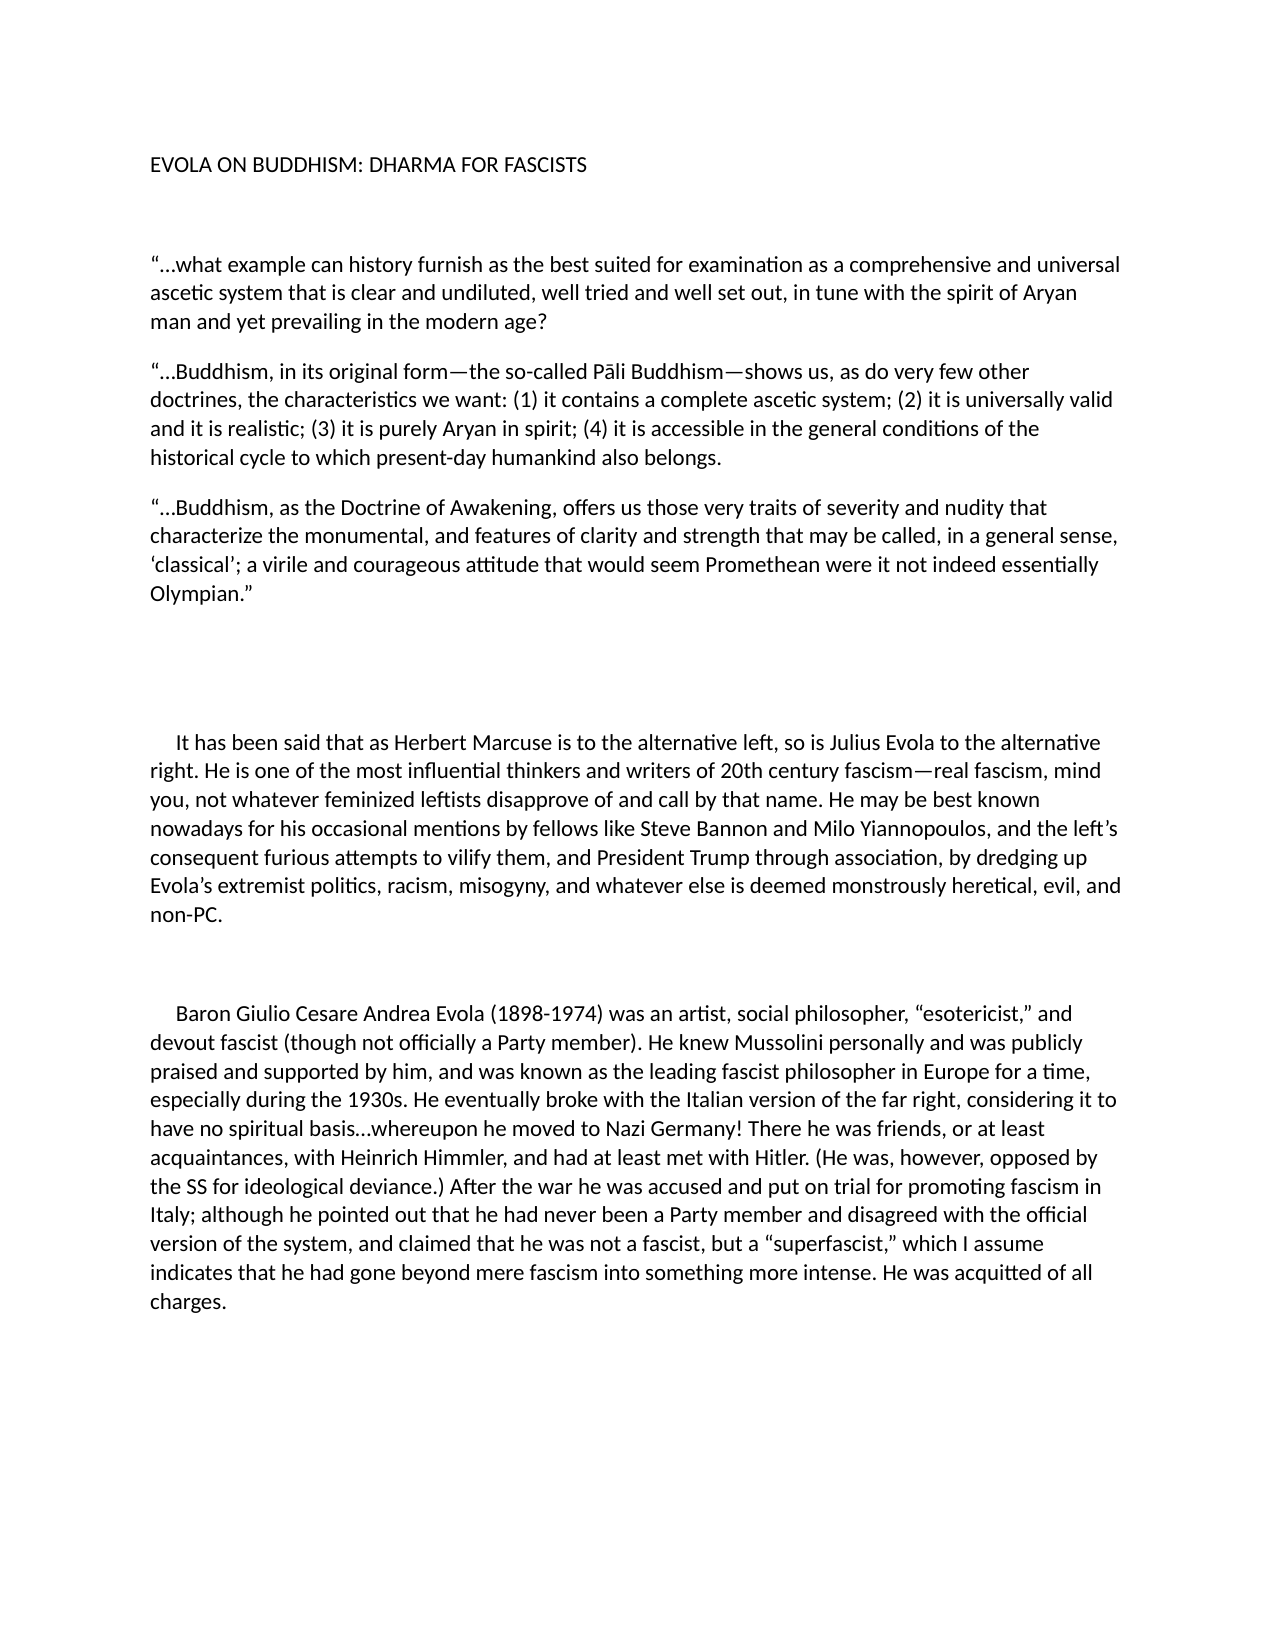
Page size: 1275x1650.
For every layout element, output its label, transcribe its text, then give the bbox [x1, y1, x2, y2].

text “…what example can history furnish as the best suited for examination as a comprehensive and universal ascetic system that is clear and undiluted, well tried and well set out, in tune with the spirit of Aryan man and yet prevailing in the modern age? [150, 249, 1125, 335]
text “…Buddhism, as the Doctrine of Awakening, offers us those very traits of severity and nudity that characterize the monumental, and features of clarity and strength that may be called, in a general sense, ‘classical’; a virile and courageous attitude that would seem Promethean were it not indeed essentially Olympian.” [150, 492, 1125, 607]
text Baron Giulio Cesare Andrea Evola (1898-1974) was an artist, social philosopher, “esotericist,” and devout fascist (though not officially a Party member). He knew Mussolini personally and was publicly praised and supported by him, and was known as the leading fascist philosopher in Europe for a time, especially during the 1930s. He eventually broke with the Italian version of the far right, considering it to have no spiritual basis…whereupon he moved to Nazi Germany! There he was friends, or at least acquaintances, with Heinrich Himmler, and had at least met with Hitler. (He was, however, opposed by the SS for ideological deviance.) After the war he was accused and put on trial for promoting fascism in Italy; although he pointed out that he had never been a Party member and disagreed with the official version of the system, and claimed that he was not a fascist, but a “superfascist,” which I assume indicates that he had gone beyond mere fascism into something more intense. He was acquitted of all charges. [150, 999, 1125, 1315]
text EVOLA ON BUDDHISM: DHARMA FOR FASCISTS [150, 150, 1125, 179]
text It has been said that as Herbert Marcuse is to the alternative left, so is Julius Evola to the alternative right. He is one of the most influential thinkers and writers of 20th century fascism—real fascism, mind you, not whatever feminized leftists disapprove of and call by that name. He may be best known nowadays for his occasional mentions by fellows like Steve Bannon and Milo Yiannopoulos, and the left’s consequent furious attempts to vilify them, and President Trump through association, by dredging up Evola’s extremist politics, racism, misogyny, and whatever else is deemed monstrously heretical, evil, and non-PC. [150, 727, 1125, 928]
text “…Buddhism, in its original form—the so-called Pāli Buddhism—shows us, as do very few other doctrines, the characteristics we want: (1) it contains a complete ascetic system; (2) it is universally valid and it is realistic; (3) it is purely Aryan in spirit; (4) it is accessible in the general conditions of the historical cycle to which present-day humankind also belongs. [150, 356, 1125, 471]
